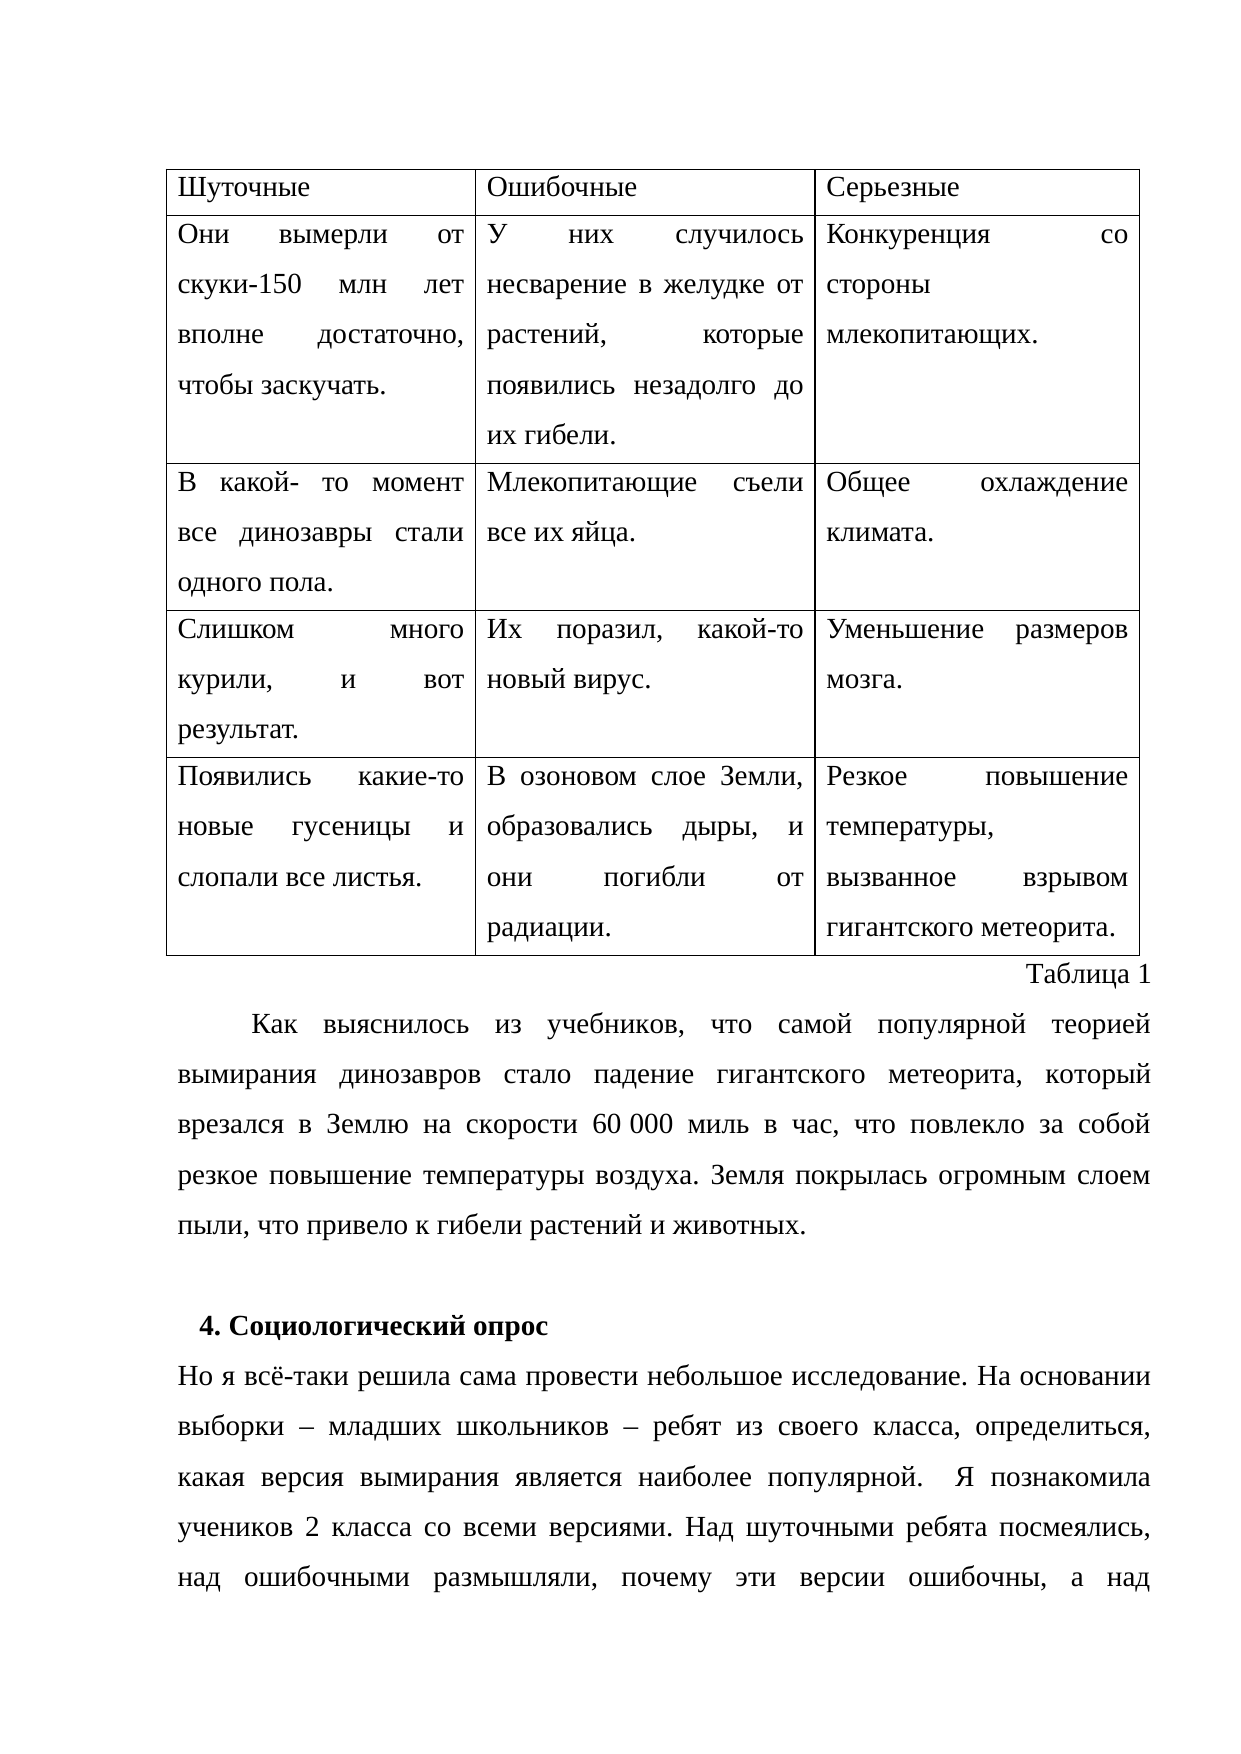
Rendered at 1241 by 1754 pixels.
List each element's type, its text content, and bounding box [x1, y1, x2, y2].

table_cell Слишком много курили, и вот результат. [167, 611, 475, 757]
table_cell Млекопитающие съели все их яйца. [476, 464, 814, 610]
table_cell Общее охлаждение климата. [816, 464, 1139, 610]
table_cell Уменьшение размеров мозга. [816, 611, 1139, 757]
text Как выяснилось из учебников, что самой популярной теорией вымирания динозавров стало падение гигантского метеорита, который врезался в Землю на скорости 60 000 миль в час, что повлекло за собой резкое повышение температуры воздуха. Земля покрылась огромным слоем пыли, что привело к гибели растений и животных. [177, 1006, 1152, 1241]
table_cell Их поразил, какой-то новый вирус. [476, 611, 814, 757]
table_header Ошибочные [476, 170, 814, 215]
table_header Серьезные [816, 170, 1139, 215]
table_cell Резкое повышение температуры, вызванное взрывом гигантского метеорита. [816, 758, 1139, 955]
table_cell У них случилось несварение в желудке от растений, которые появились незадолго до их гибели. [476, 216, 814, 463]
text 4. Социологический опрос [177, 1308, 1152, 1341]
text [177, 1358, 1152, 1593]
table_cell Появились какие-то новые гусеницы и слопали все листья. [167, 758, 475, 955]
table_cell В озоновом слое Земли, образовались дыры, и они погибли от радиации. [476, 758, 814, 955]
table_cell В какой- то момент все динозавры стали одного пола. [167, 464, 475, 610]
text Таблица 1 [177, 956, 1152, 989]
table_header Шуточные [167, 170, 475, 215]
table_cell Конкуренция со стороны млекопитающих. [816, 216, 1139, 463]
table_cell Они вымерли от скуки-150 млн лет вполне достаточно, чтобы заскучать. [167, 216, 475, 463]
